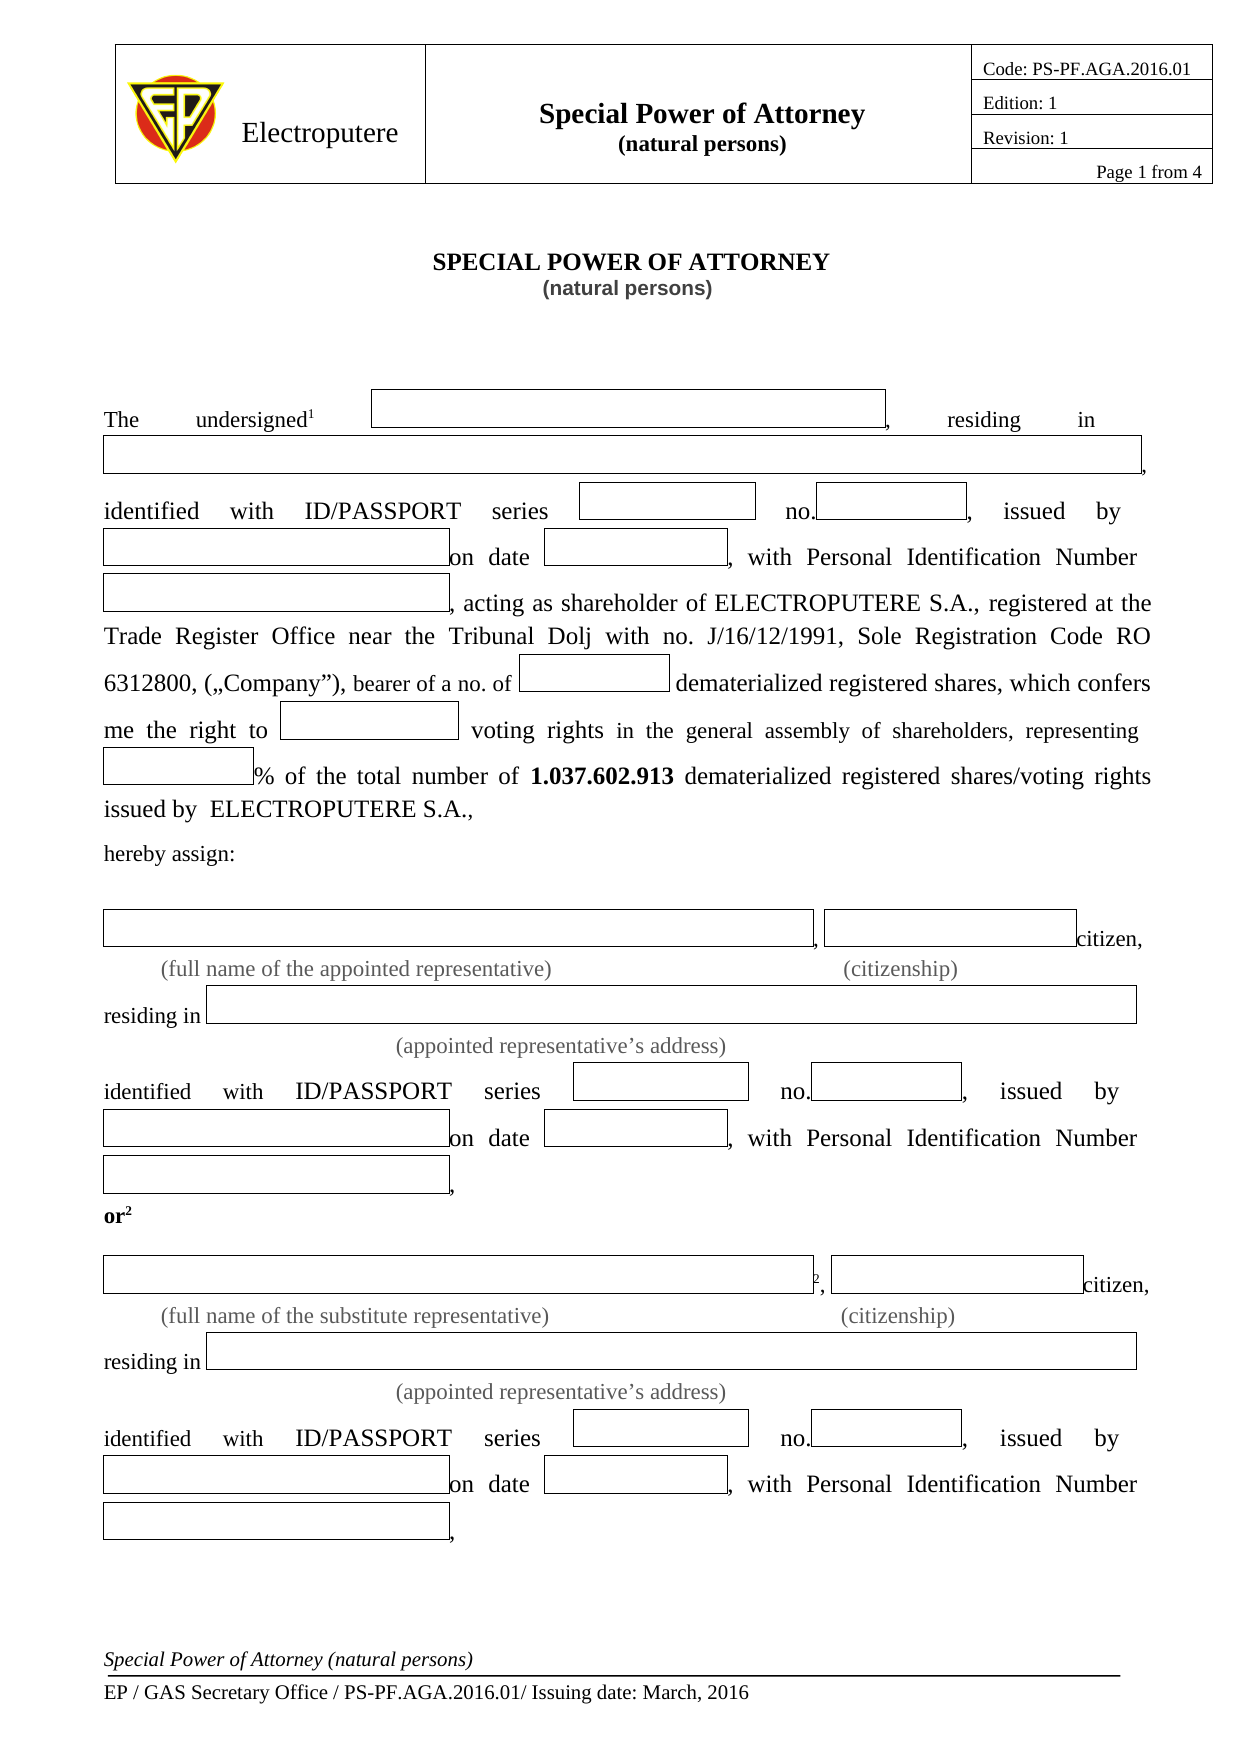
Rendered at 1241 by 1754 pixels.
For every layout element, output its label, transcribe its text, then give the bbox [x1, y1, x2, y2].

text 2, citizen, [103, 1255, 1152, 1298]
text (appointed representative’s address) [103, 1378, 1152, 1405]
text residing in [103, 1332, 1152, 1374]
picture [126, 65, 227, 167]
text The undersigned1 , residing in , identified with ID/PASSPORT series no., issued by on date , with Personal Identification Number , acting as shareholder of ELECTROPUTERE S.A., registered at the Trade Register Office near the Tribunal Dolj with no. J/16/12/1991, Sole Registration Code RO 6312800, („Company”), bearer of a no. of dematerialized registered shares, which confers me the right to voting rights in the general assembly of shareholders, representing % of the total number of 1.037.602.913 dematerialized registered shares/voting rights issued by ELECTROPUTERE S.A., [103, 389, 1152, 823]
text (full name of the substitute representative) (citizenship) [103, 1302, 1152, 1328]
text (natural persons) [103, 275, 1152, 299]
text (full name of the appointed representative) (citizenship) [103, 955, 1152, 982]
text hereby assign: [103, 840, 1152, 866]
text SPECIAL POWER OF ATTORNEY [111, 247, 1152, 275]
text or2 [103, 1203, 1152, 1229]
text (appointed representative’s address) [103, 1032, 1152, 1058]
text identified with ID/PASSPORT series no., issued by on date , with Personal Identification Number , [103, 1409, 1152, 1545]
text , citizen, [103, 909, 1152, 951]
text residing in [103, 986, 1152, 1028]
text identified with ID/PASSPORT series no., issued by on date , with Personal Identification Number , [103, 1062, 1152, 1198]
